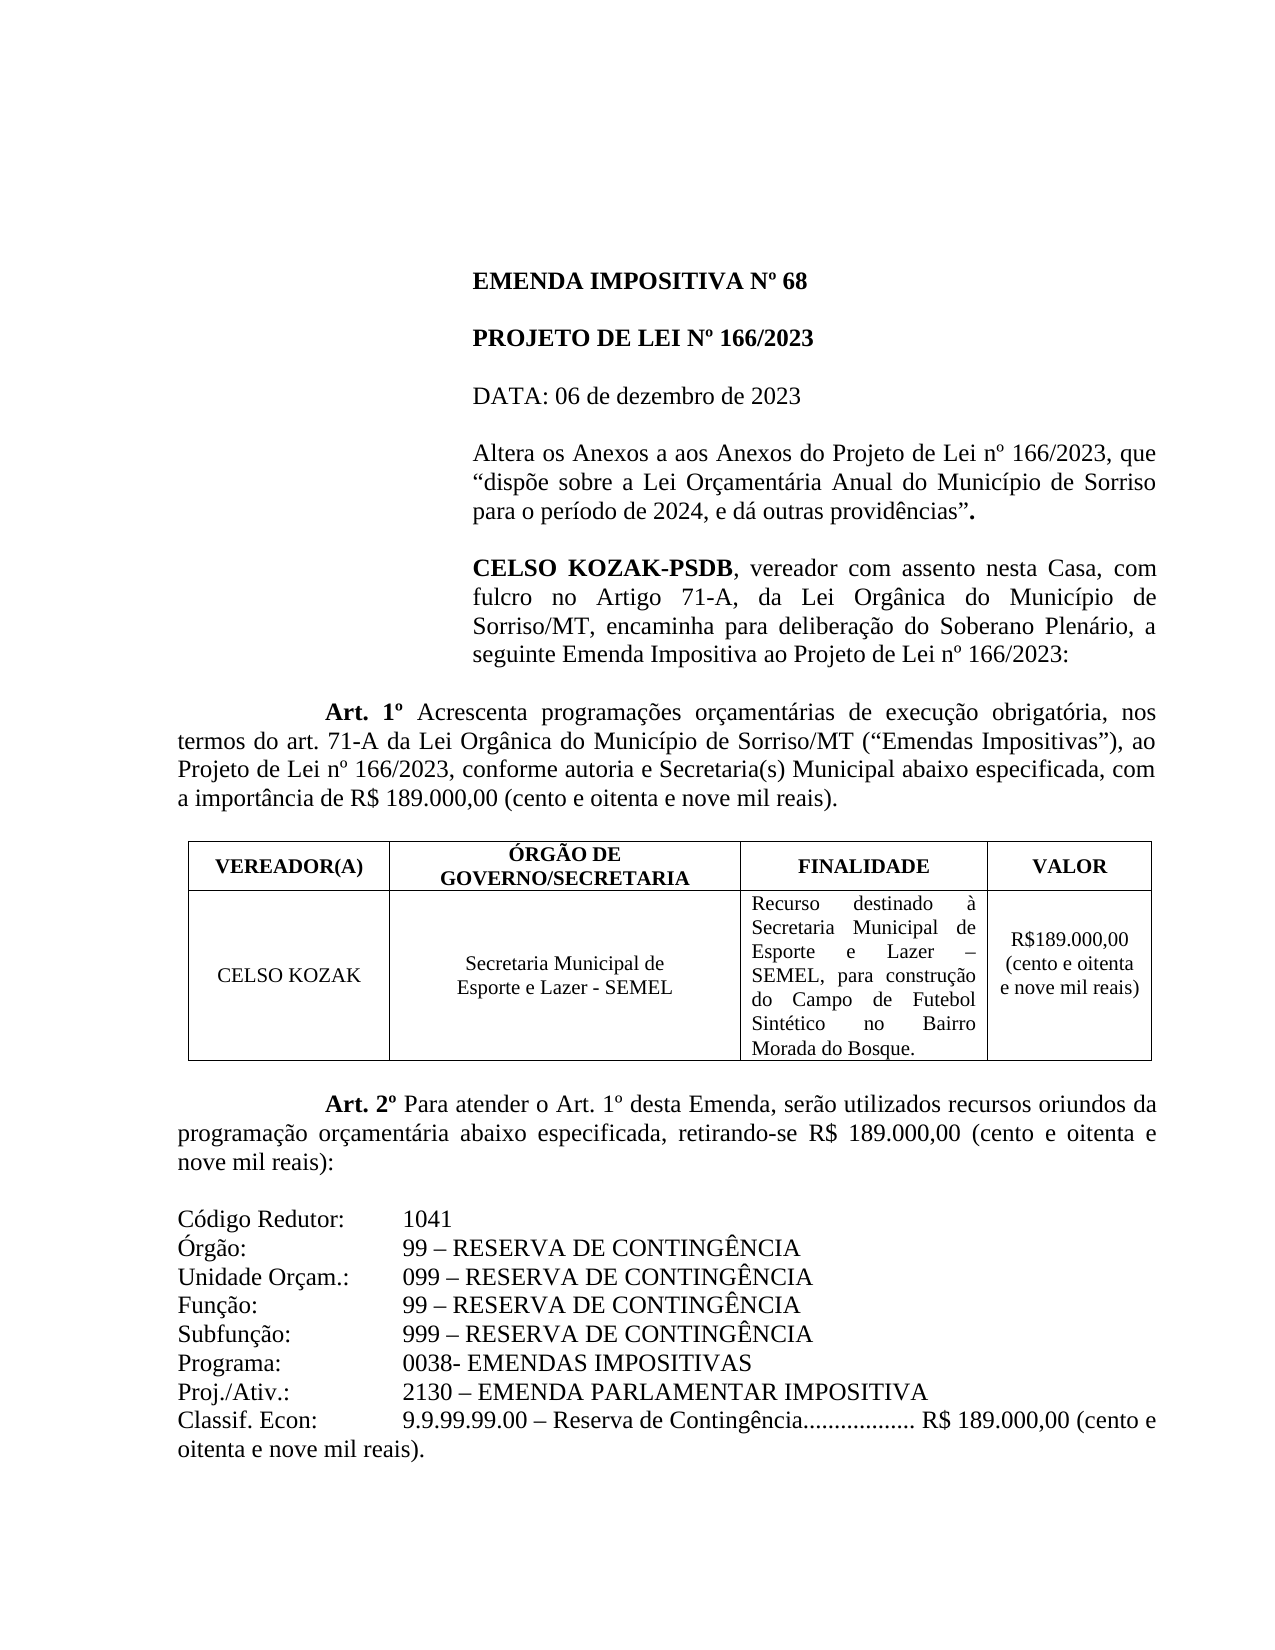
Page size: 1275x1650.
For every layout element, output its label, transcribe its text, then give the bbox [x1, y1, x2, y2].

text Proj./Ativ.: 2130 – EMENDA PARLAMENTAR IMPOSITIVA [177, 1377, 1157, 1406]
text Função: 99 – RESERVA DE CONTINGÊNCIA [177, 1291, 1157, 1319]
table_cell Recurso destinado à Secretaria Municipal de Esporte e Lazer – SEMEL, para construção do Campo de Futebol Sintético no Bairro Morada do Bosque. [741, 891, 987, 1059]
table_cell CELSO KOZAK [189, 891, 389, 1059]
text Altera os Anexos a aos Anexos do Projeto de Lei nº 166/2023, que “dispõe sobre a Lei Orçamentária Anual do Município de Sorriso para o período de 2024, e dá outras providências”. [472, 438, 1157, 524]
subtitle PROJETO DE LEI Nº 166/2023 [472, 323, 1157, 352]
text Classif. Econ: 9.9.99.99.00 – Reserva de Contingência.................. R$ 189.000,00 (cento e oitenta e nove mil reais). [177, 1406, 1157, 1463]
subtitle EMENDA IMPOSITIVA Nº 68 [472, 266, 1157, 294]
text Programa: 0038- EMENDAS IMPOSITIVAS [177, 1348, 1157, 1377]
text DATA: 06 de dezembro de 2023 [472, 381, 1157, 409]
table_cell Secretaria Municipal de Esporte e Lazer - SEMEL [390, 891, 740, 1059]
table_header FINALIDADE [741, 842, 987, 890]
text Art. 2º Para atender o Art. 1º desta Emenda, serão utilizados recursos oriundos da programação orçamentária abaixo especificada, retirando-se R$ 189.000,00 (cento e oitenta e nove mil reais): [177, 1089, 1157, 1176]
table_header VEREADOR(A) [189, 842, 389, 890]
text CELSO KOZAK-PSDB, vereador com assento nesta Casa, com fulcro no Artigo 71-A, da Lei Orgânica do Município de Sorriso/MT, encaminha para deliberação do Soberano Plenário, a seguinte Emenda Impositiva ao Projeto de Lei nº 166/2023: [472, 553, 1157, 668]
text Subfunção: 999 – RESERVA DE CONTINGÊNCIA [177, 1319, 1157, 1348]
text Art. 1º Acrescenta programações orçamentárias de execução obrigatória, nos termos do art. 71-A da Lei Orgânica do Município de Sorriso/MT (“Emendas Impositivas”), ao Projeto de Lei nº 166/2023, conforme autoria e Secretaria(s) Municipal abaixo especificada, com a importância de R$ 189.000,00 (cento e oitenta e nove mil reais). [177, 697, 1157, 812]
text Código Redutor: 1041 [177, 1204, 1157, 1233]
text Órgão: 99 – RESERVA DE CONTINGÊNCIA [177, 1233, 1157, 1262]
table_header ÓRGÃO DE GOVERNO/SECRETARIA [390, 842, 740, 890]
table_header VALOR [988, 842, 1151, 890]
text Unidade Orçam.: 099 – RESERVA DE CONTINGÊNCIA [177, 1262, 1157, 1291]
table_cell R$189.000,00 (cento e oitenta e nove mil reais) [988, 891, 1151, 1059]
